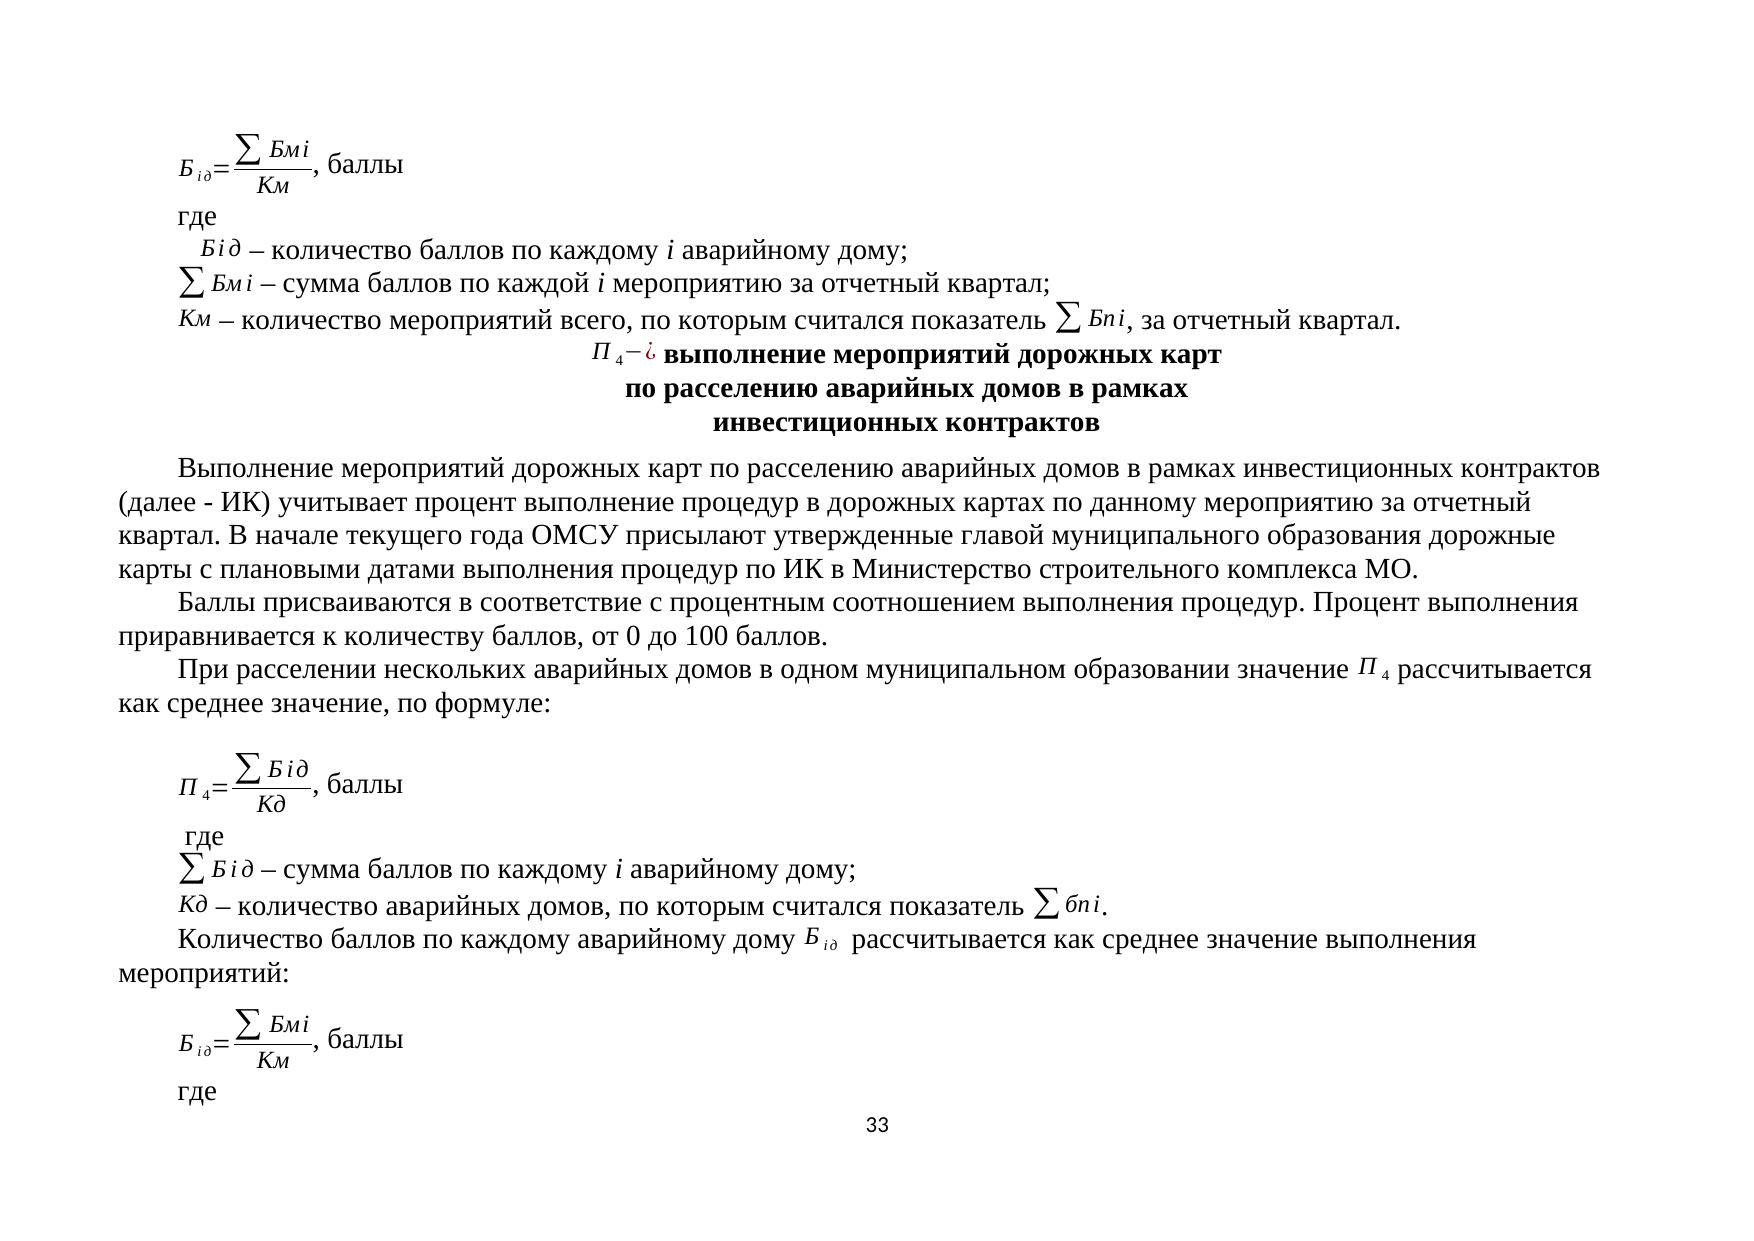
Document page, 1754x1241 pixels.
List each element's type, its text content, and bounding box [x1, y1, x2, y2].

text – количество мероприятий всего, по которым считался показатель , за отчетный квартал. [118, 302, 1636, 336]
text где [118, 818, 1636, 851]
text – сумма баллов по каждой i мероприятию за отчетный квартал; [118, 266, 1636, 302]
text , баллы [118, 752, 1636, 818]
text по расселению аварийных домов в рамках [118, 371, 1636, 404]
text инвестиционных контрактов [118, 404, 1636, 438]
text , баллы [118, 133, 1636, 198]
text Выполнение мероприятий дорожных карт по расселению аварийных домов в рамках инвестиционных контрактов (далее - ИК) учитывает процент выполнение процедур в дорожных картах по данному мероприятию за отчетный квартал. В начале текущего года ОМСУ присылают утвержденные главой муниципального образования дорожные карты с плановыми датами выполнения процедур по ИК в Министерство строительного комплекса МО. [118, 450, 1636, 584]
text – количество баллов по каждому i аварийному дому; [118, 232, 1636, 266]
text – количество аварийных домов, по которым считался показатель . [118, 887, 1636, 922]
text где [118, 1073, 1636, 1107]
text – сумма баллов по каждому i аварийному дому; [118, 851, 1636, 887]
text Количество баллов по каждому аварийному дому рассчитывается как среднее значение выполнения мероприятий: [118, 922, 1636, 989]
text Баллы присваиваются в соответствие с процентным соотношением выполнения процедур. Процент выполнения приравнивается к количеству баллов, от 0 до 100 баллов. [118, 584, 1636, 651]
text выполнение мероприятий дорожных карт [118, 336, 1636, 371]
text , баллы [118, 1008, 1636, 1073]
text где [118, 198, 1636, 232]
text При расселении нескольких аварийных домов в одном муниципальном образовании значение рассчитывается как среднее значение, по формуле: [118, 651, 1636, 718]
